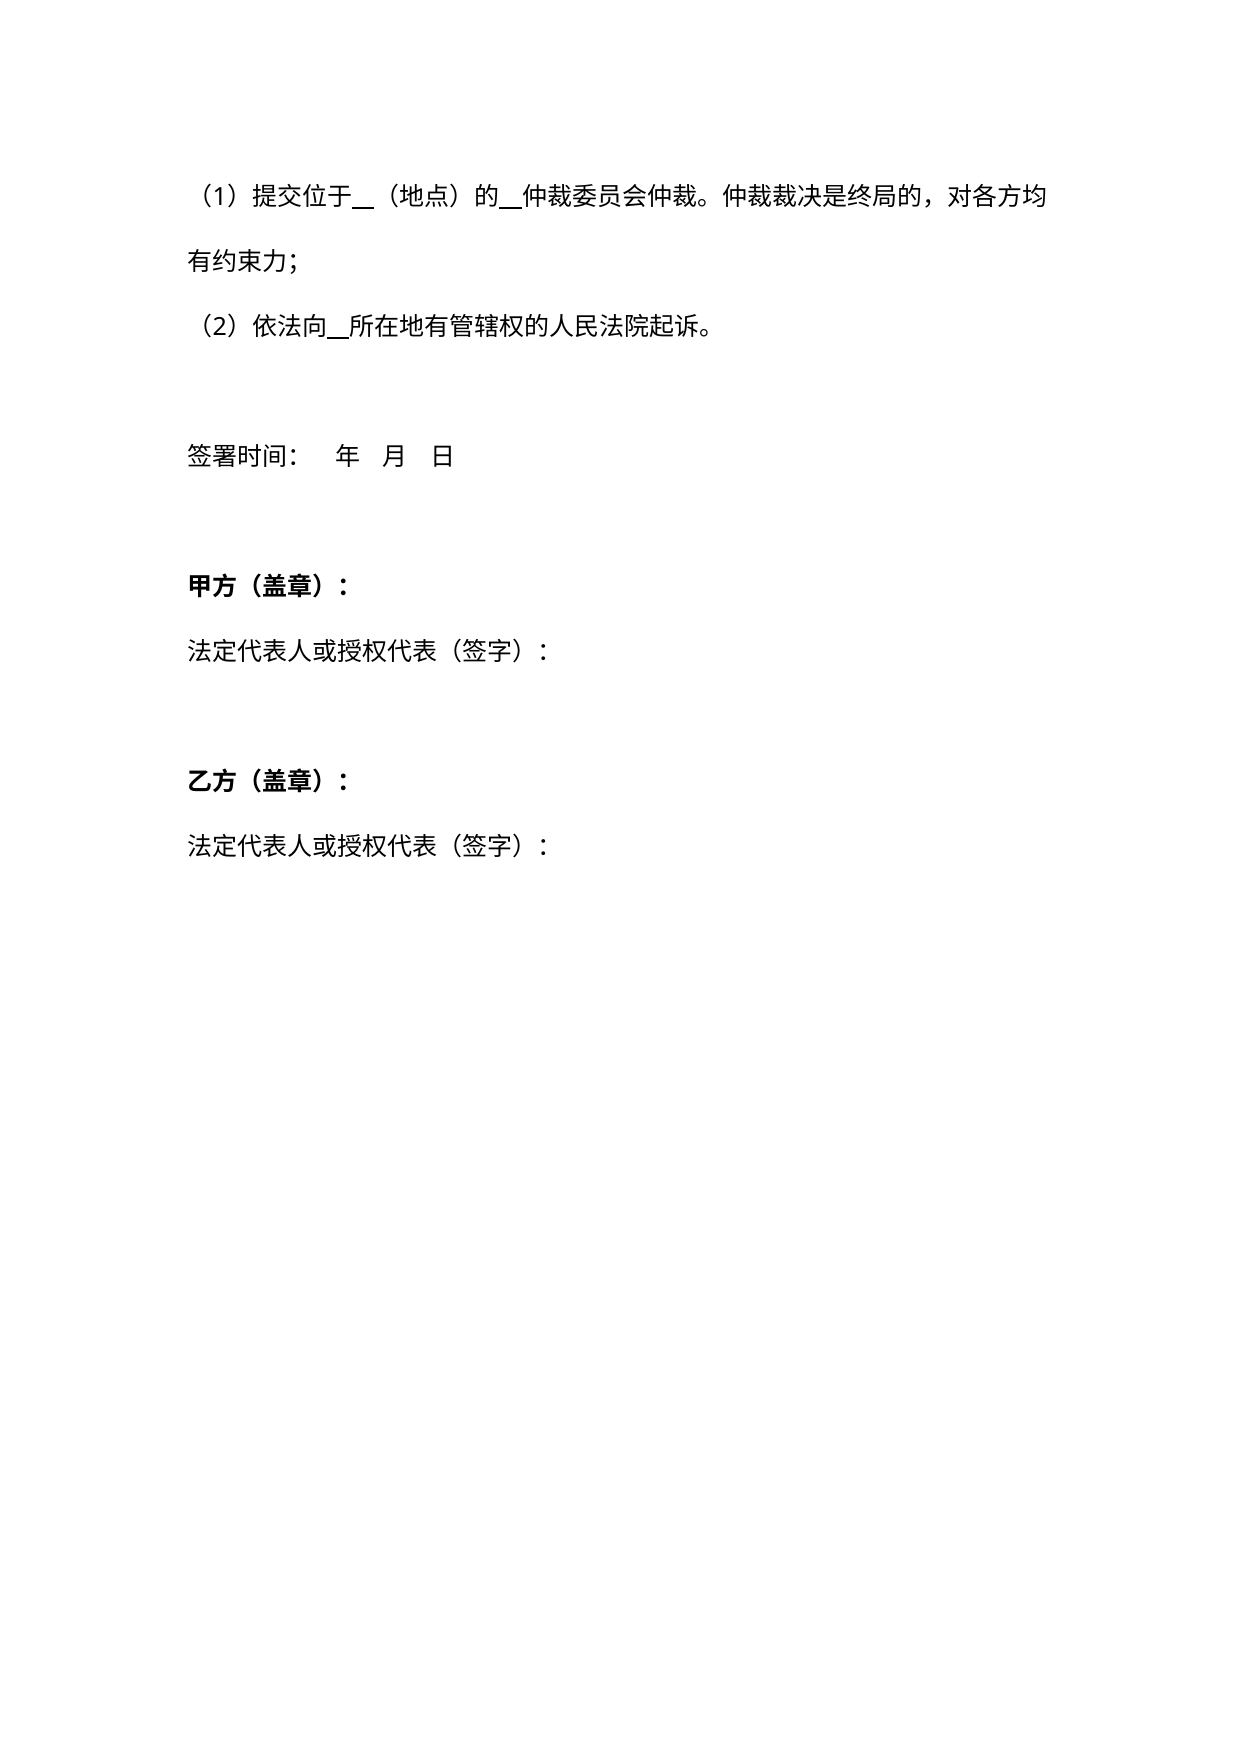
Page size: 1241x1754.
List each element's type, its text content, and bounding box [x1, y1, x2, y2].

text 乙方（盖章）： [187, 682, 1053, 812]
text 法定代表人或授权代表（签字）： [187, 812, 1053, 877]
text 甲方（盖章）： [187, 487, 1053, 617]
text （1）提交位于 （地点）的 仲裁委员会仲裁。仲裁裁决是终局的，对各方均有约束力； [187, 162, 1053, 292]
text （2）依法向 所在地有管辖权的人民法院起诉。 [187, 292, 1053, 357]
text 签署时间： 年 月 日 [187, 422, 1053, 487]
text 法定代表人或授权代表（签字）： [187, 617, 1053, 682]
